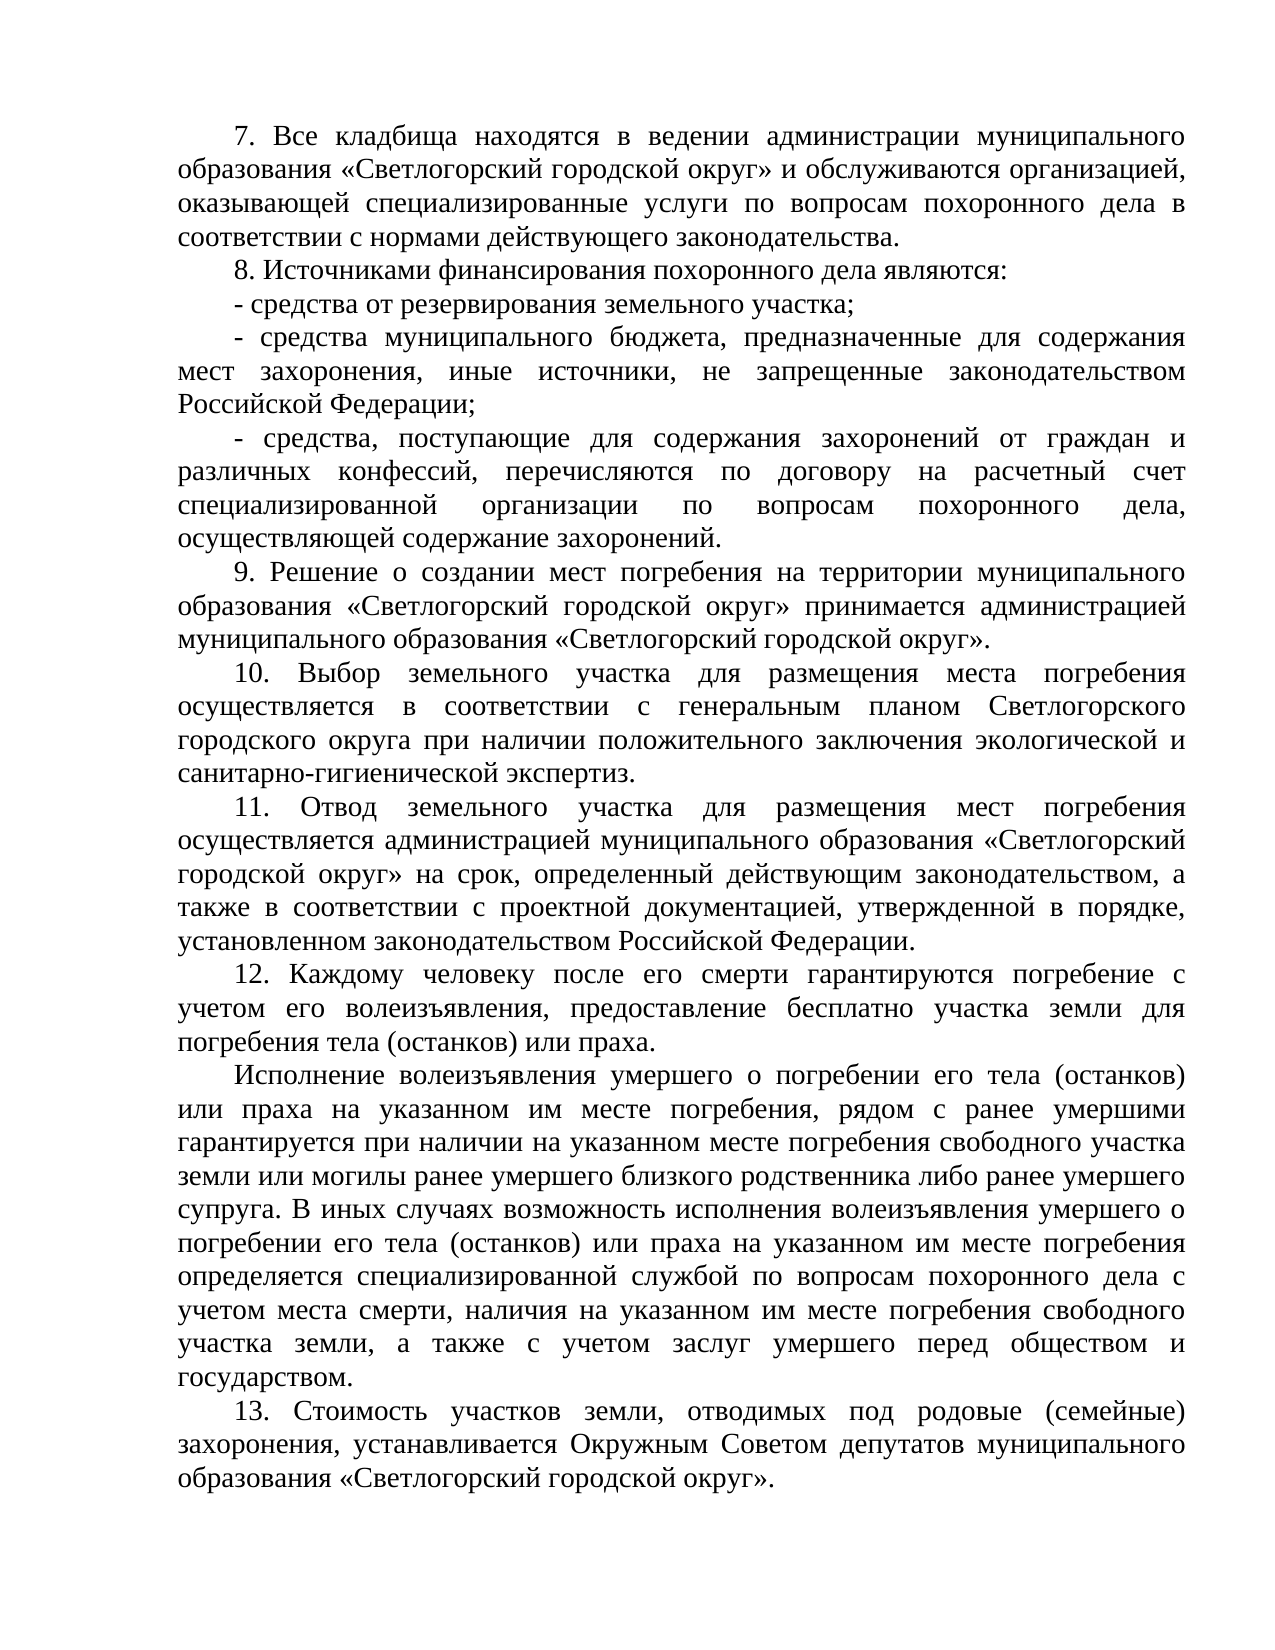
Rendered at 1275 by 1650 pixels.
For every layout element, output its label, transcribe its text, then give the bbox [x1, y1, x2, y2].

text - средства, поступающие для содержания захоронений от граждан и различных конфессий, перечисляются по договору на расчетный счет специализированной организации по вопросам похоронного дела, осуществляющей содержание захоронений. [177, 420, 1186, 554]
text 7. Все кладбища находятся в ведении администрации муниципального образования «Светлогорский городской округ» и обслуживаются организацией, оказывающей специализированные услуги по вопросам похоронного дела в соответствии с нормами действующего законодательства. [177, 118, 1186, 252]
text 10. Выбор земельного участка для размещения места погребения осуществляется в соответствии с генеральным планом Светлогорского городского округа при наличии положительного заключения экологической и санитарно-гигиенической экспертиз. [177, 655, 1186, 789]
text Исполнение волеизъявления умершего о погребении его тела (останков) или праха на указанном им месте погребения, рядом с ранее умершими гарантируется при наличии на указанном месте погребения свободного участка земли или могилы ранее умершего близкого родственника либо ранее умершего супруга. В иных случаях возможность исполнения волеизъявления умершего о погребении его тела (останков) или праха на указанном им месте погребения определяется специализированной службой по вопросам похоронного дела с учетом места смерти, наличия на указанном им месте погребения свободного участка земли, а также с учетом заслуг умершего перед обществом и государством. [177, 1057, 1186, 1393]
text - средства от резервирования земельного участка; [177, 286, 1186, 319]
text 12. Каждому человеку после его смерти гарантируются погребение с учетом его волеизъявления, предоставление бесплатно участка земли для погребения тела (останков) или праха. [177, 957, 1186, 1057]
text 8. Источниками финансирования похоронного дела являются: [177, 252, 1186, 286]
text - средства муниципального бюджета, предназначенные для содержания мест захоронения, иные источники, не запрещенные законодательством Российской Федерации; [177, 319, 1186, 420]
text 9. Решение о создании мест погребения на территории муниципального образования «Светлогорский городской округ» принимается администрацией муниципального образования «Светлогорский городской округ». [177, 554, 1186, 655]
text 13. Стоимость участков земли, отводимых под родовые (семейные) захоронения, устанавливается Окружным Советом депутатов муниципального образования «Светлогорский городской округ». [177, 1393, 1186, 1493]
text 11. Отвод земельного участка для размещения мест погребения осуществляется администрацией муниципального образования «Светлогорский городской округ» на срок, определенный действующим законодательством, а также в соответствии с проектной документацией, утвержденной в порядке, установленном законодательством Российской Федерации. [177, 789, 1186, 957]
